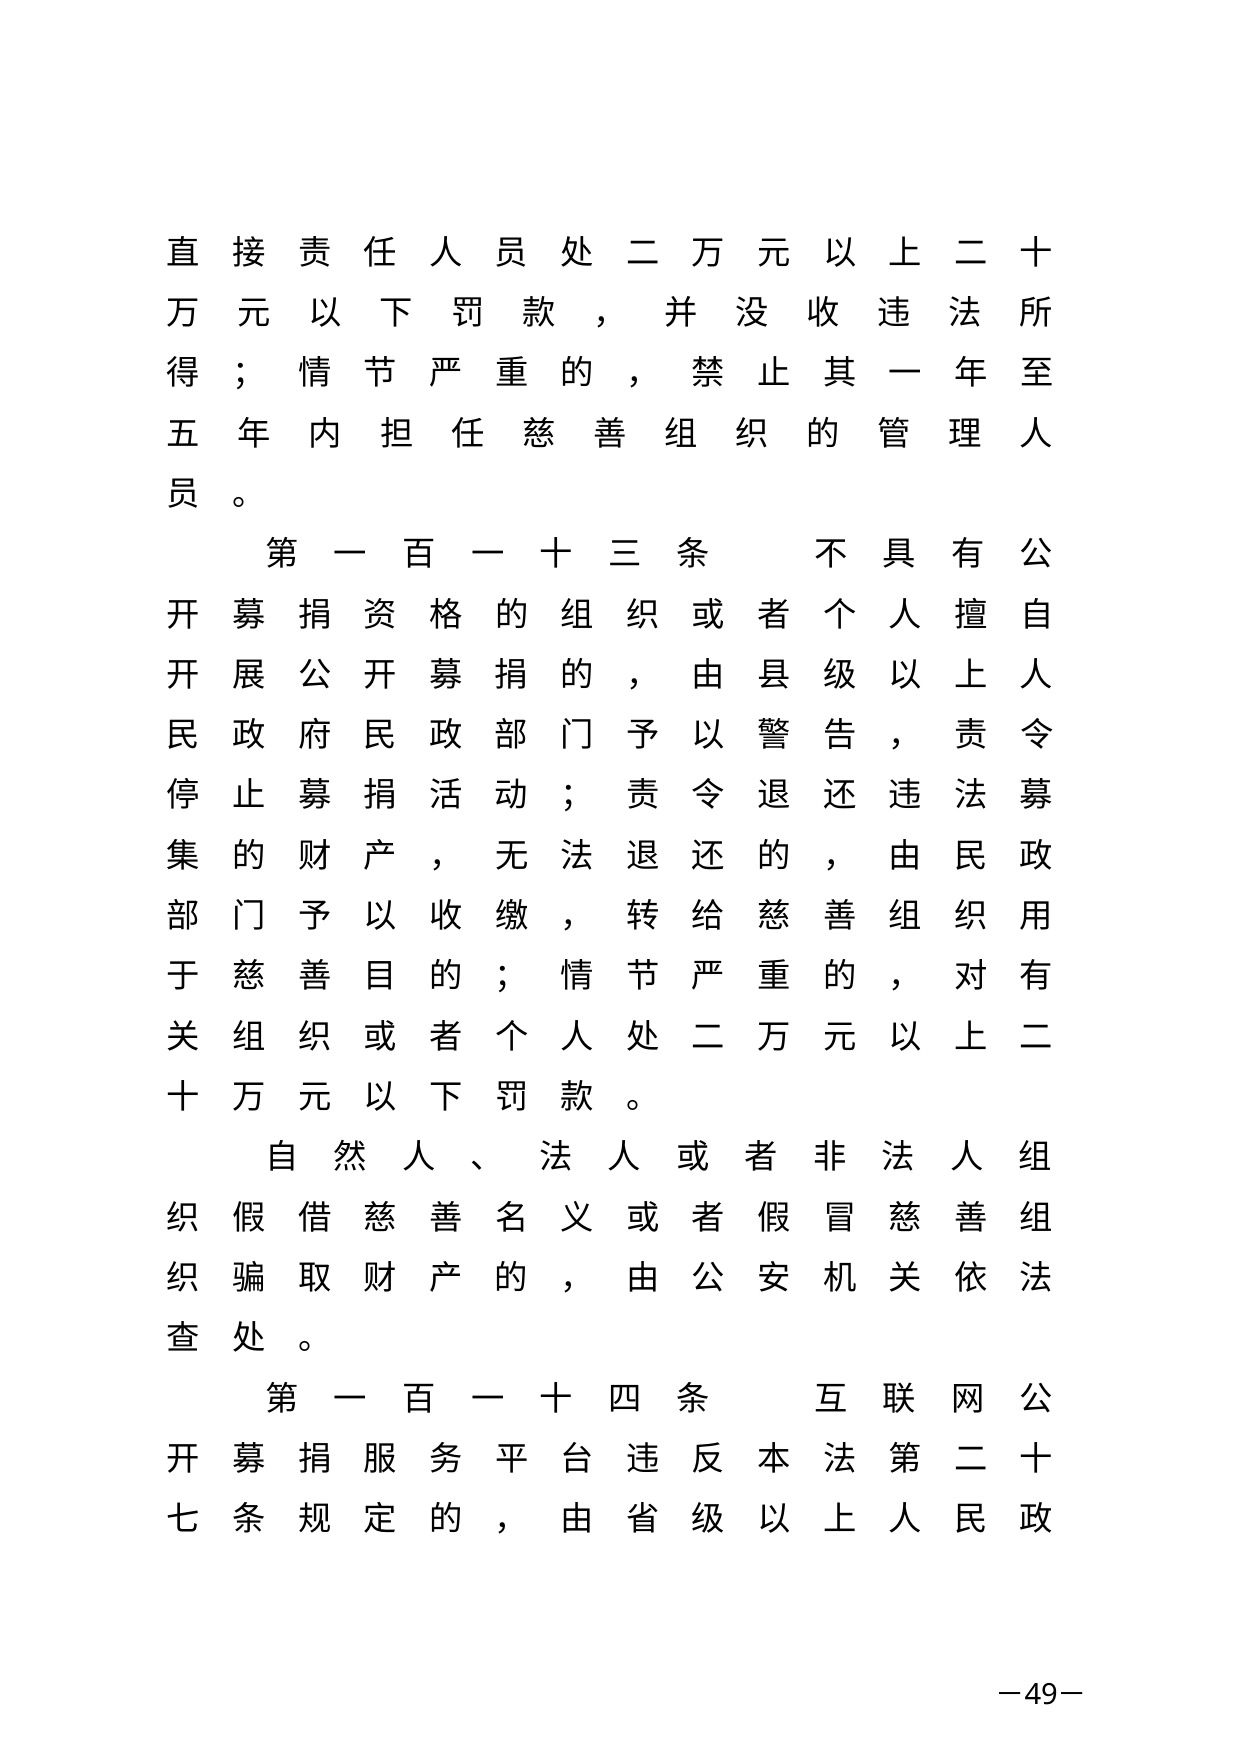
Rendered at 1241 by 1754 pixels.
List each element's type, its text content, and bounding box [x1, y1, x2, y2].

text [167, 1365, 1085, 1546]
text 自然人、法人或者非法人组织假借慈善名义或者假冒慈善组织骗取财产的，由公安机关依法查处。 [167, 1124, 1085, 1365]
text 第一百一十三条 不具有公开募捐资格的组织或者个人擅自开展公开募捐的，由县级以上人民政府民政部门予以警告，责令停止募捐活动；责令退还违法募集的财产，无法退还的，由民政部门予以收缴，转给慈善组织用于慈善目的；情节严重的，对有关组织或者个人处二万元以上二十万元以下罚款。 [167, 521, 1085, 1124]
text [167, 219, 1085, 521]
